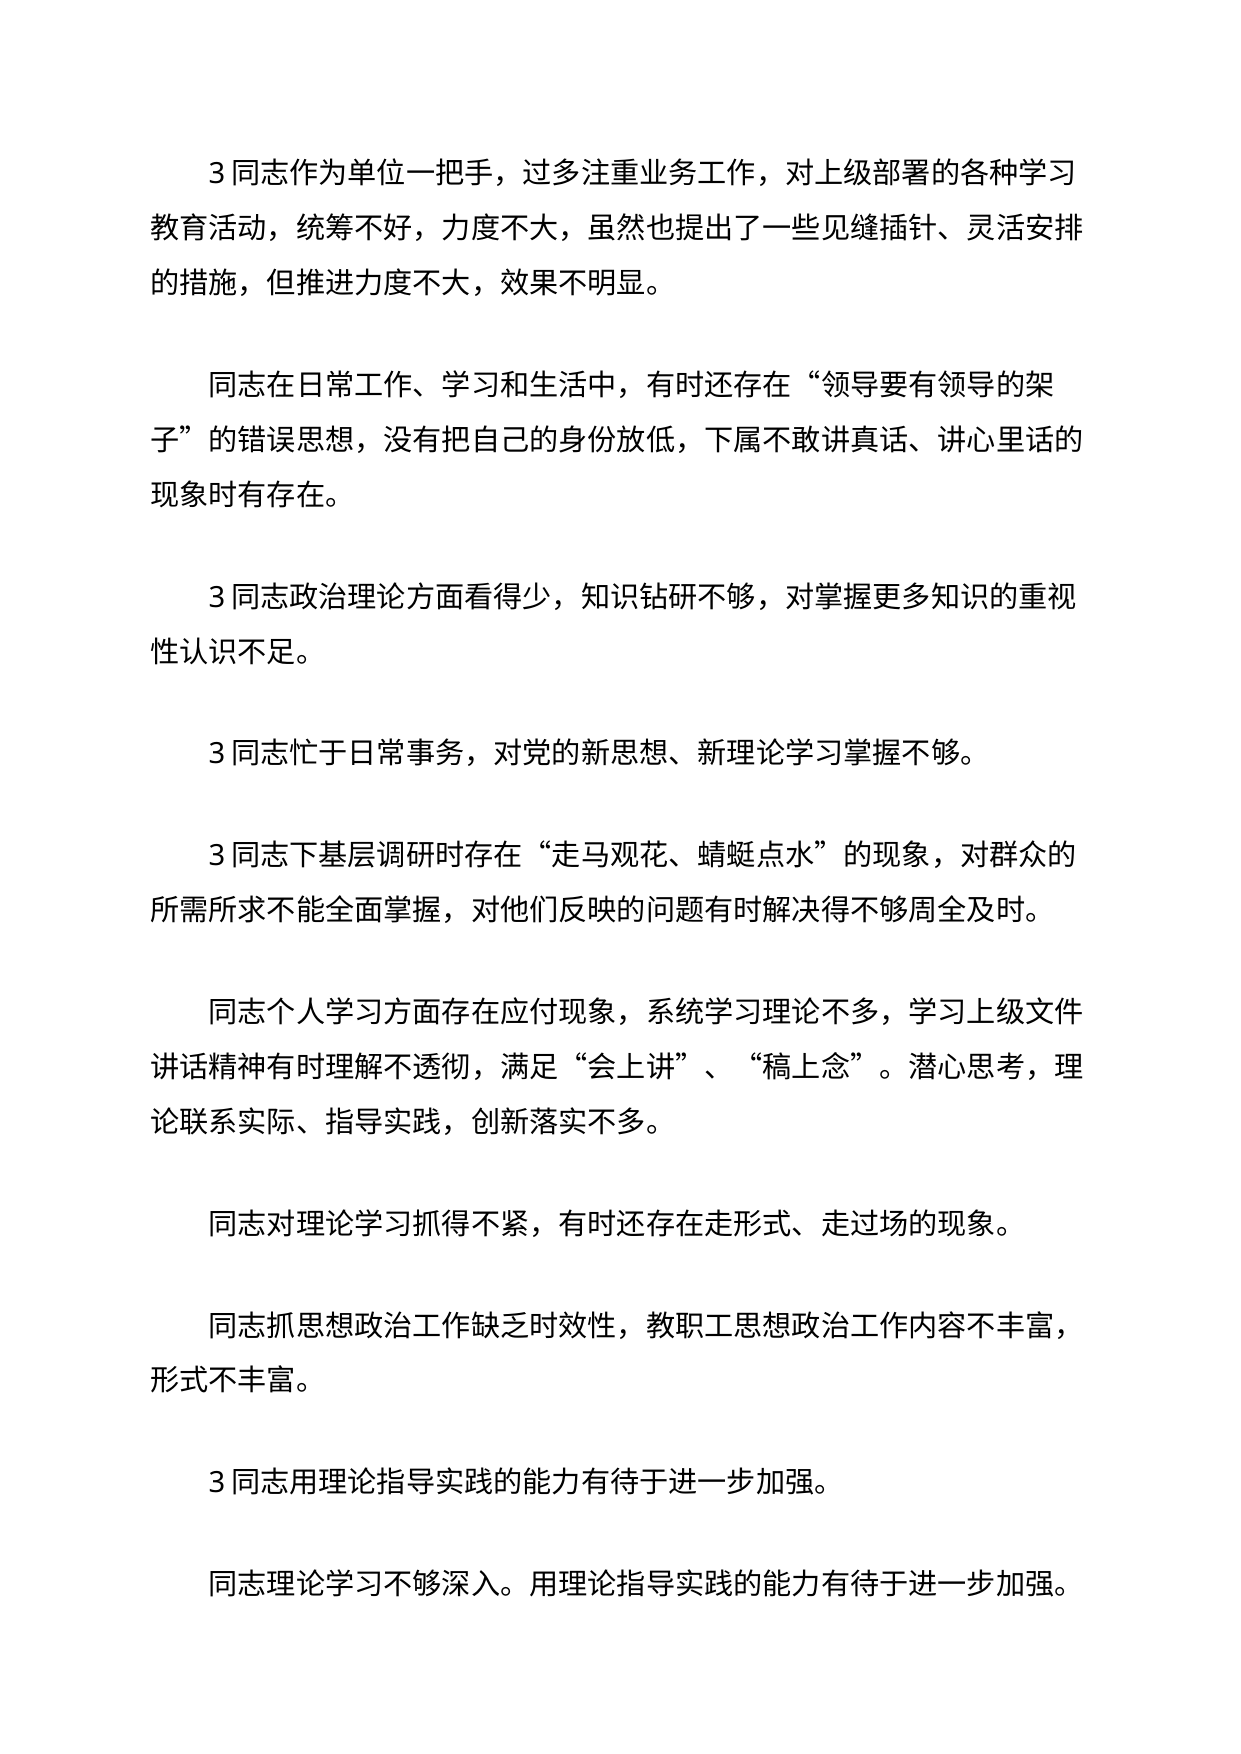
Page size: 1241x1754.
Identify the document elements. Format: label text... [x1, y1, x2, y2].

text 同志在日常工作、学习和生活中，有时还存在“领导要有领导的架子”的错误思想，没有把自己的身份放低，下属不敢讲真话、讲心里话的现象时有存在。 [150, 362, 1090, 514]
text 3同志下基层调研时存在“走马观花、蜻蜓点水”的现象，对群众的所需所求不能全面掌握，对他们反映的问题有时解决得不够周全及时。 [150, 832, 1090, 929]
text 3同志作为单位一把手，过多注重业务工作，对上级部署的各种学习教育活动，统筹不好，力度不大，虽然也提出了一些见缝插针、灵活安排的措施，但推进力度不大，效果不明显。 [150, 150, 1090, 302]
text 同志抓思想政治工作缺乏时效性，教职工思想政治工作内容不丰富，形式不丰富。 [150, 1302, 1090, 1399]
text 3同志用理论指导实践的能力有待于进一步加强。 [150, 1459, 1090, 1501]
text 同志对理论学习抓得不紧，有时还存在走形式、走过场的现象。 [150, 1200, 1090, 1243]
text 3同志忙于日常事务，对党的新思想、新理论学习掌握不够。 [150, 730, 1090, 772]
text 3同志政治理论方面看得少，知识钻研不够，对掌握更多知识的重视性认识不足。 [150, 573, 1090, 671]
text 同志个人学习方面存在应付现象，系统学习理论不多，学习上级文件讲话精神有时理解不透彻，满足“会上讲”、“稿上念”。潜心思考，理论联系实际、指导实践，创新落实不多。 [150, 989, 1090, 1141]
text 同志理论学习不够深入。用理论指导实践的能力有待于进一步加强。 [150, 1561, 1090, 1603]
